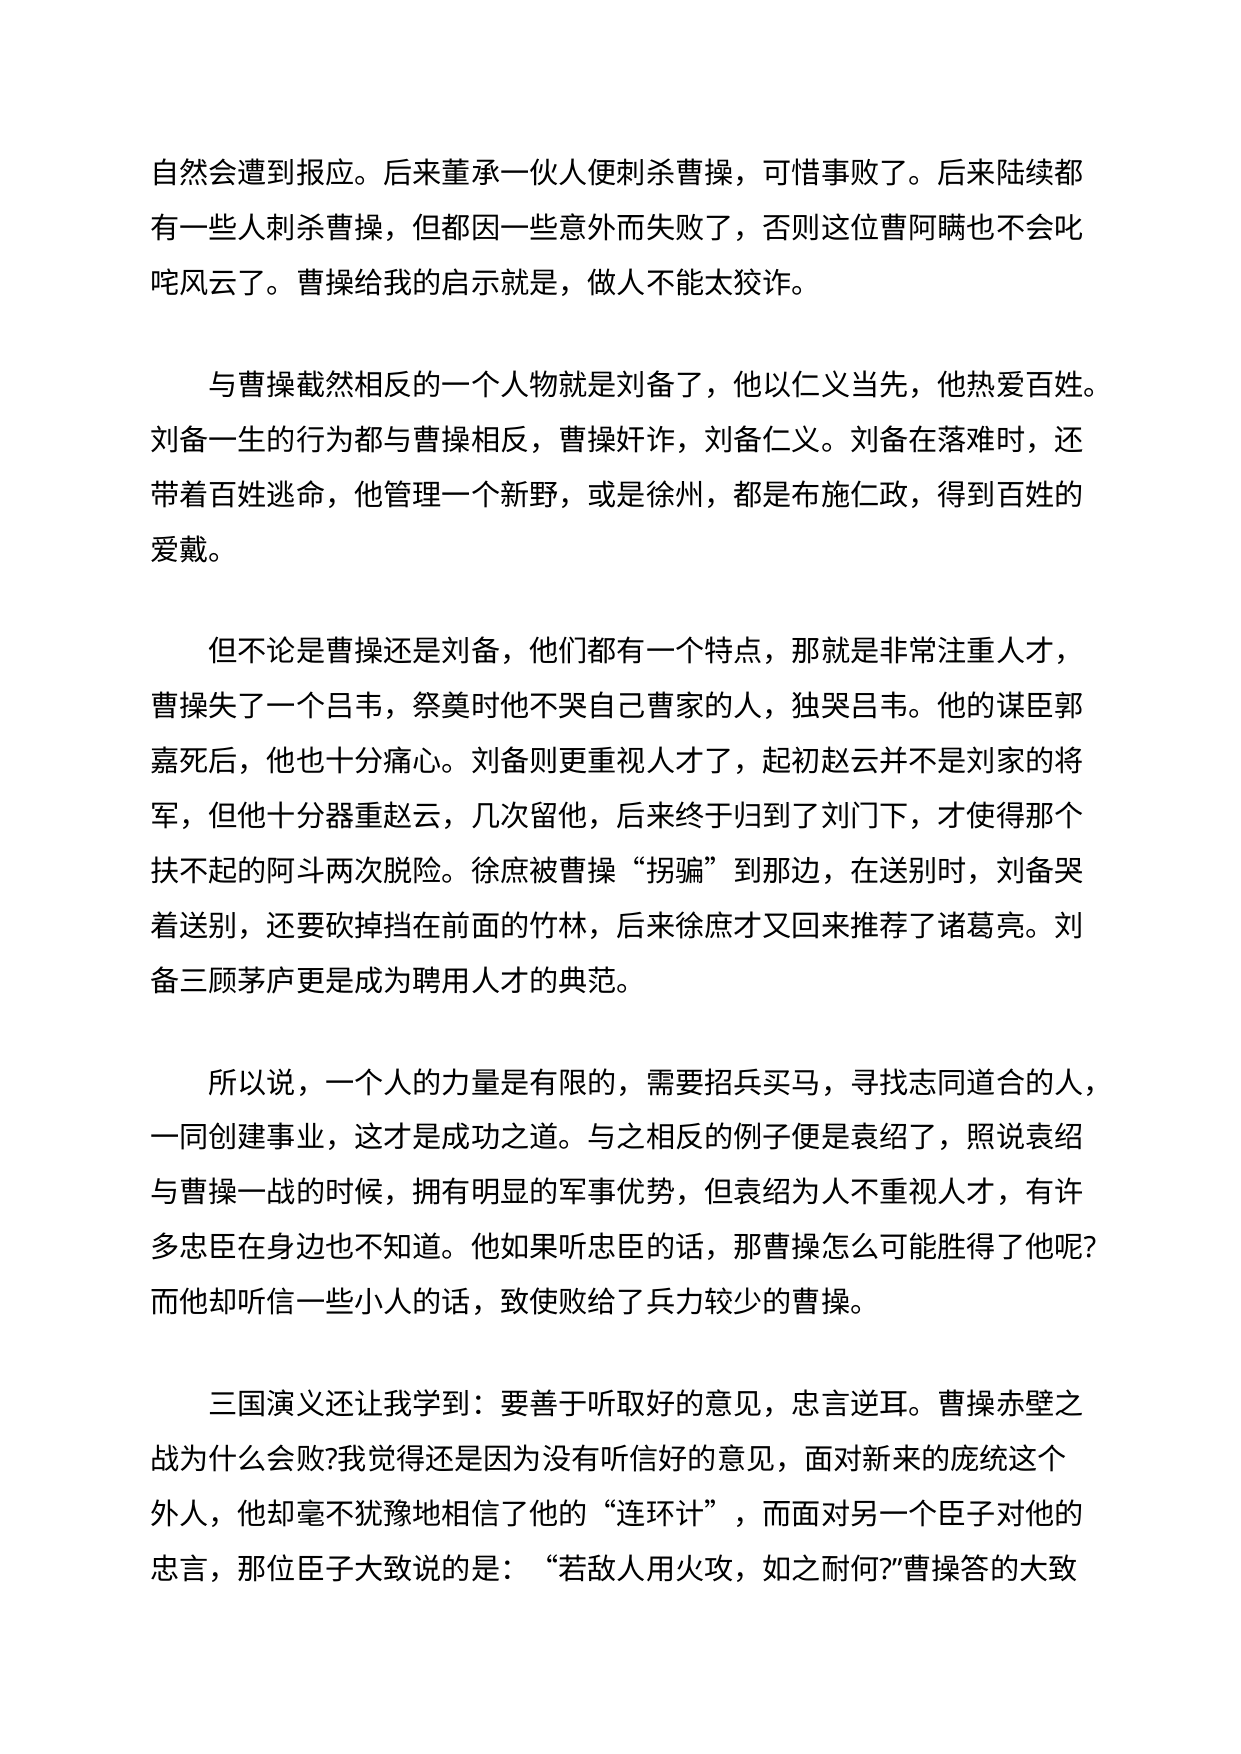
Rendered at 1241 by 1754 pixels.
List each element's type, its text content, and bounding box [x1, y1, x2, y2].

text 与曹操截然相反的一个人物就是刘备了，他以仁义当先，他热爱百姓。刘备一生的行为都与曹操相反，曹操奸诈，刘备仁义。刘备在落难时，还带着百姓逃命，他管理一个新野，或是徐州，都是布施仁政，得到百姓的爱戴。 [150, 362, 1090, 568]
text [150, 1381, 1090, 1588]
text 所以说，一个人的力量是有限的，需要招兵买马，寻找志同道合的人，一同创建事业，这才是成功之道。与之相反的例子便是袁绍了，照说袁绍与曹操一战的时候，拥有明显的军事优势，但袁绍为人不重视人才，有许多忠臣在身边也不知道。他如果听忠臣的话，那曹操怎么可能胜得了他呢?而他却听信一些小人的话，致使败给了兵力较少的曹操。 [150, 1059, 1090, 1321]
text 但不论是曹操还是刘备，他们都有一个特点，那就是非常注重人才，曹操失了一个吕韦，祭奠时他不哭自己曹家的人，独哭吕韦。他的谋臣郭嘉死后，他也十分痛心。刘备则更重视人才了，起初赵云并不是刘家的将军，但他十分器重赵云，几次留他，后来终于归到了刘门下，才使得那个扶不起的阿斗两次脱险。徐庶被曹操“拐骗”到那边，在送别时，刘备哭着送别，还要砍掉挡在前面的竹林，后来徐庶才又回来推荐了诸葛亮。刘备三顾茅庐更是成为聘用人才的典范。 [150, 628, 1090, 1000]
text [150, 150, 1090, 302]
